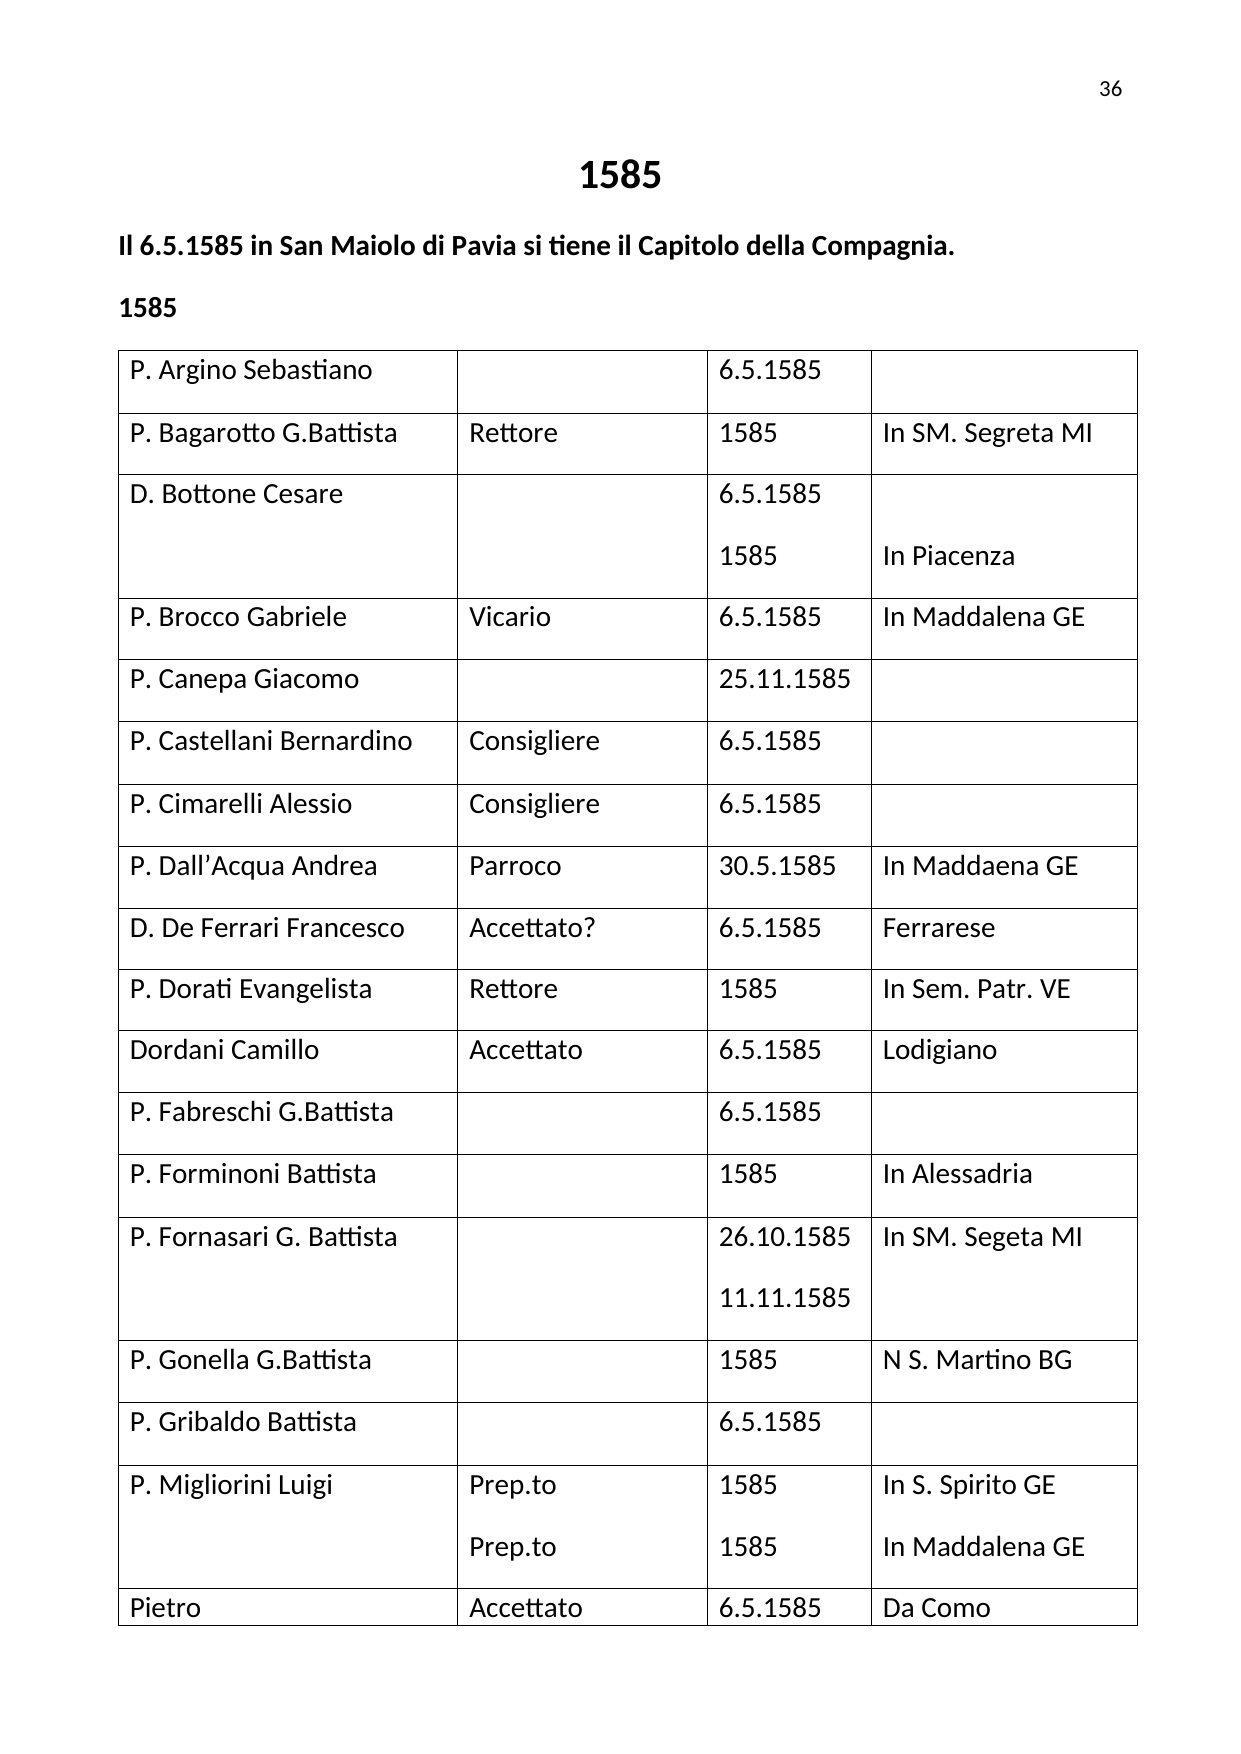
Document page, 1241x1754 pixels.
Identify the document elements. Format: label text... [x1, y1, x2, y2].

table_cell P. Castellani Bernardino [119, 722, 457, 784]
table_cell P. Bagarotto G.Battista [119, 414, 457, 474]
table_cell [872, 785, 1137, 846]
table_cell 1585 1585 [708, 1466, 871, 1588]
table_cell In Piacenza [872, 475, 1137, 597]
table_cell In Maddalena GE [872, 599, 1137, 659]
table_cell Prep.to Prep.to [458, 1466, 707, 1588]
table_cell P. Dall’Acqua Andrea [119, 847, 457, 908]
text Il 6.5.1585 in San Maiolo di Pavia si tiene il Capitolo della Compagnia. [118, 227, 1122, 262]
table_cell [458, 1155, 707, 1217]
table_cell 6.5.1585 1585 [708, 475, 871, 597]
table_cell D. De Ferrari Francesco [119, 909, 457, 969]
table_cell D. Bottone Cesare [119, 475, 457, 597]
table_cell P. Forminoni Battista [119, 1155, 457, 1217]
table_cell Rettore [458, 414, 707, 474]
table_cell Rettore [458, 970, 707, 1030]
table_cell [458, 475, 707, 597]
table_cell 30.5.1585 [708, 847, 871, 908]
text 1585 [118, 148, 1122, 198]
table_cell Lodigiano [872, 1031, 1137, 1092]
table_cell In Sem. Patr. VE [872, 970, 1137, 1030]
table_cell 1585 [708, 414, 871, 474]
table_cell [872, 660, 1137, 721]
table_cell 25.11.1585 [708, 660, 871, 721]
table_cell In Maddaena GE [872, 847, 1137, 908]
table_cell Pietro [119, 1589, 457, 1624]
table_cell N S. Martino BG [872, 1341, 1137, 1402]
table_header P. Argino Sebastiano [119, 351, 457, 413]
table_cell Accettato [458, 1031, 707, 1092]
table_cell [458, 1093, 707, 1154]
table_cell P. Fabreschi G.Battista [119, 1093, 457, 1154]
table_cell P. Canepa Giacomo [119, 660, 457, 721]
table_cell [458, 1403, 707, 1465]
table_cell P. Cimarelli Alessio [119, 785, 457, 846]
table_cell 6.5.1585 [708, 1031, 871, 1092]
table_cell In SM. Segeta MI [872, 1218, 1137, 1340]
table_cell Da Como [872, 1589, 1137, 1624]
table_cell P. Gribaldo Battista [119, 1403, 457, 1465]
table_cell Parroco [458, 847, 707, 908]
table_cell 6.5.1585 [708, 599, 871, 659]
table_cell Dordani Camillo [119, 1031, 457, 1092]
table_cell 1585 [708, 970, 871, 1030]
table_cell [458, 660, 707, 721]
table_cell P. Migliorini Luigi [119, 1466, 457, 1588]
table_cell In SM. Segreta MI [872, 414, 1137, 474]
table_cell P. Dorati Evangelista [119, 970, 457, 1030]
table_header [872, 351, 1137, 413]
table_cell In Alessadria [872, 1155, 1137, 1217]
text 1585 [118, 289, 1122, 324]
table_cell P. Fornasari G. Battista [119, 1218, 457, 1340]
table_cell P. Brocco Gabriele [119, 599, 457, 659]
table_cell 1585 [708, 1341, 871, 1402]
table_cell 6.5.1585 [708, 785, 871, 846]
table_cell 6.5.1585 [708, 909, 871, 969]
table_cell Accettato [458, 1589, 707, 1624]
table_cell Consigliere [458, 785, 707, 846]
table_cell 26.10.1585 11.11.1585 [708, 1218, 871, 1340]
table_cell P. Gonella G.Battista [119, 1341, 457, 1402]
table_header 6.5.1585 [708, 351, 871, 413]
table_header [458, 351, 707, 413]
table_cell Ferrarese [872, 909, 1137, 969]
table_cell [458, 1341, 707, 1402]
table_cell 6.5.1585 [708, 722, 871, 784]
table_cell 1585 [708, 1155, 871, 1217]
table_cell 6.5.1585 [708, 1093, 871, 1154]
table_cell Vicario [458, 599, 707, 659]
table_cell In S. Spirito GE In Maddalena GE [872, 1466, 1137, 1588]
table_cell 6.5.1585 [708, 1403, 871, 1465]
table_cell [872, 1403, 1137, 1465]
table_cell Consigliere [458, 722, 707, 784]
table_cell [872, 722, 1137, 784]
table_cell 6.5.1585 [708, 1589, 871, 1624]
table_cell Accettato? [458, 909, 707, 969]
table_cell [458, 1218, 707, 1340]
table_cell [872, 1093, 1137, 1154]
